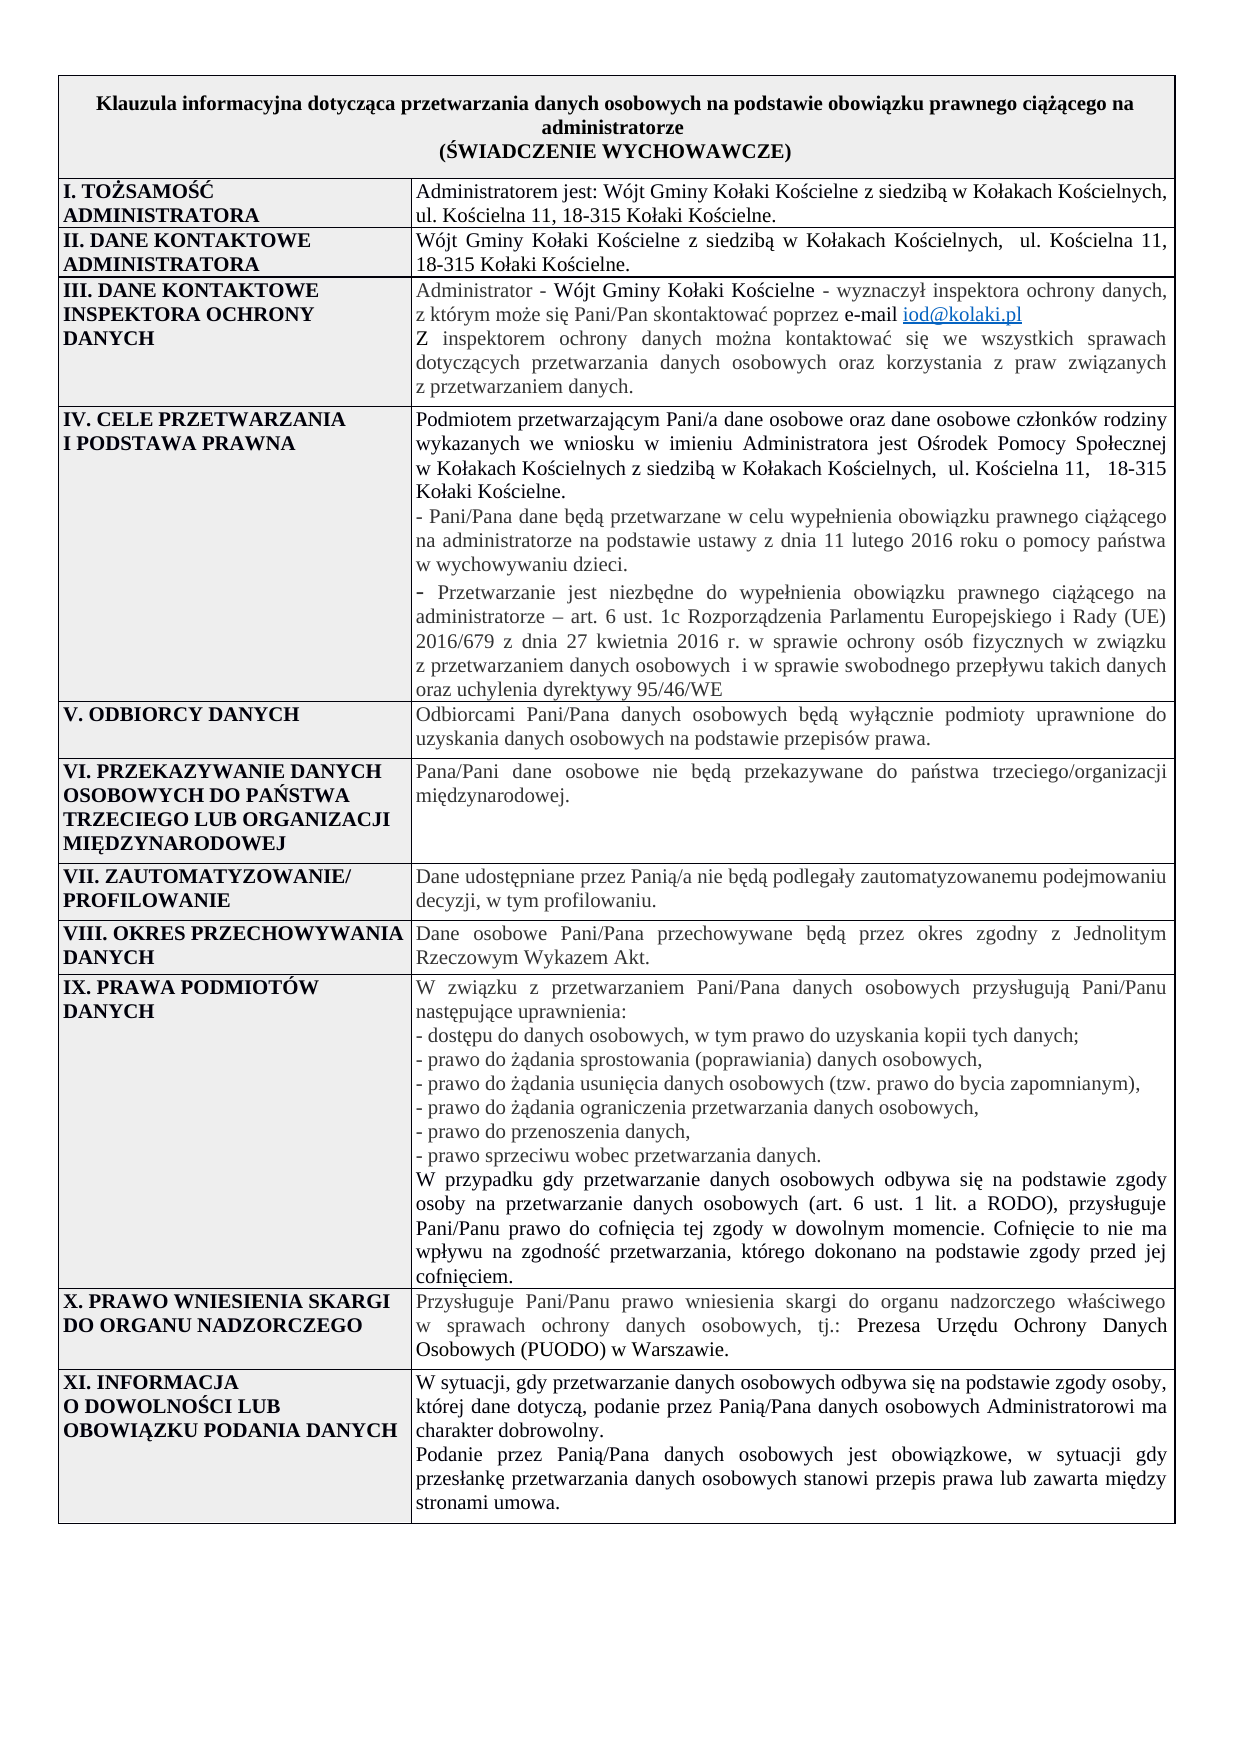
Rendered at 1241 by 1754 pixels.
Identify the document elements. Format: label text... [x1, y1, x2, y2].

table_cell V. ODBIORCY DANYCH [59, 702, 411, 758]
table_cell VII. ZAUTOMATYZOWANIE/ PROFILOWANIE [59, 864, 411, 920]
table_cell Pana/Pani dane osobowe nie będą przekazywane do państwa trzeciego/organizacji międzynarodowej. [412, 759, 1174, 863]
table_cell Odbiorcami Pani/Pana danych osobowych będą wyłącznie podmioty uprawnione do uzyskania danych osobowych na podstawie przepisów prawa. [412, 702, 1174, 758]
table_cell IV. CELE PRZETWARZANIA I PODSTAWA PRAWNA [59, 407, 411, 701]
table_cell Podmiotem przetwarzającym Pani/a dane osobowe oraz dane osobowe członków rodziny wykazanych we wniosku w imieniu Administratora jest Ośrodek Pomocy Społecznej w Kołakach Kościelnych z siedzibą w Kołakach Kościelnych, ul. Kościelna 11, 18-315 Kołaki Kościelne. - Pani/Pana dane będą przetwarzane w celu wypełnienia obowiązku prawnego ciążącego na administratorze na podstawie ustawy z dnia 11 lutego 2016 roku o pomocy państwa w wychowywaniu dzieci. - Przetwarzanie jest niezbędne do wypełnienia obowiązku prawnego ciążącego na administratorze – art. 6 ust. 1c Rozporządzenia Parlamentu Europejskiego i Rady (UE) 2016/679 z dnia 27 kwietnia 2016 r. w sprawie ochrony osób fizycznych w związku z przetwarzaniem danych osobowych i w sprawie swobodnego przepływu takich danych oraz uchylenia dyrektywy 95/46/WE [412, 407, 1174, 701]
table_cell X. PRAWO WNIESIENIA SKARGI DO ORGANU NADZORCZEGO [59, 1289, 411, 1369]
table_header Klauzula informacyjna dotycząca przetwarzania danych osobowych na podstawie obowiązku prawnego ciążącego na administratorze (ŚWIADCZENIE WYCHOWAWCZE) [59, 76, 1174, 178]
table_cell W związku z przetwarzaniem Pani/Pana danych osobowych przysługują Pani/Panu następujące uprawnienia: - dostępu do danych osobowych, w tym prawo do uzyskania kopii tych danych; - prawo do żądania sprostowania (poprawiania) danych osobowych, - prawo do żądania usunięcia danych osobowych (tzw. prawo do bycia zapomnianym), - prawo do żądania ograniczenia przetwarzania danych osobowych, - prawo do przenoszenia danych, - prawo sprzeciwu wobec przetwarzania danych. W przypadku gdy przetwarzanie danych osobowych odbywa się na podstawie zgody osoby na przetwarzanie danych osobowych (art. 6 ust. 1 lit. a RODO), przysługuje Pani/Panu prawo do cofnięcia tej zgody w dowolnym momencie. Cofnięcie to nie ma wpływu na zgodność przetwarzania, którego dokonano na podstawie zgody przed jej cofnięciem. [412, 975, 1174, 1288]
table_cell Dane osobowe Pani/Pana przechowywane będą przez okres zgodny z Jednolitym Rzeczowym Wykazem Akt. [412, 921, 1174, 974]
table_cell VIII. OKRES PRZECHOWYWANIA DANYCH [59, 921, 411, 974]
table_cell IX. PRAWA PODMIOTÓW DANYCH [59, 975, 411, 1288]
table_cell XI. INFORMACJA O DOWOLNOŚCI LUB OBOWIĄZKU PODANIA DANYCH [59, 1370, 411, 1522]
table_cell Administratorem jest: Wójt Gminy Kołaki Kościelne z siedzibą w Kołakach Kościelnych, ul. Kościelna 11, 18-315 Kołaki Kościelne. [412, 179, 1174, 227]
table_cell Dane udostępniane przez Panią/a nie będą podlegały zautomatyzowanemu podejmowaniu decyzji, w tym profilowaniu. [412, 864, 1174, 920]
table_cell I. TOŻSAMOŚĆ ADMINISTRATORA [59, 179, 411, 227]
table_cell III. DANE KONTAKTOWE INSPEKTORA OCHRONY DANYCH [59, 278, 411, 406]
table_cell VI. PRZEKAZYWANIE DANYCH OSOBOWYCH DO PAŃSTWA TRZECIEGO LUB ORGANIZACJI MIĘDZYNARODOWEJ [59, 759, 411, 863]
table_cell II. DANE KONTAKTOWE ADMINISTRATORA [59, 228, 411, 276]
table_cell Wójt Gminy Kołaki Kościelne z siedzibą w Kołakach Kościelnych, ul. Kościelna 11, 18-315 Kołaki Kościelne. [412, 228, 1174, 276]
table_cell Przysługuje Pani/Panu prawo wniesienia skargi do organu nadzorczego właściwego w sprawach ochrony danych osobowych, tj.: Prezesa Urzędu Ochrony Danych Osobowych (PUODO) w Warszawie. [412, 1289, 1174, 1369]
table_cell Administrator - Wójt Gminy Kołaki Kościelne - wyznaczył inspektora ochrony danych, z którym może się Pani/Pan skontaktować poprzez e-mail iod@kolaki.pl Z inspektorem ochrony danych można kontaktować się we wszystkich sprawach dotyczących przetwarzania danych osobowych oraz korzystania z praw związanych z przetwarzaniem danych. [412, 278, 1174, 406]
table_cell W sytuacji, gdy przetwarzanie danych osobowych odbywa się na podstawie zgody osoby, której dane dotyczą, podanie przez Panią/Pana danych osobowych Administratorowi ma charakter dobrowolny. Podanie przez Panią/Pana danych osobowych jest obowiązkowe, w sytuacji gdy przesłankę przetwarzania danych osobowych stanowi przepis prawa lub zawarta między stronami umowa. [412, 1370, 1174, 1522]
